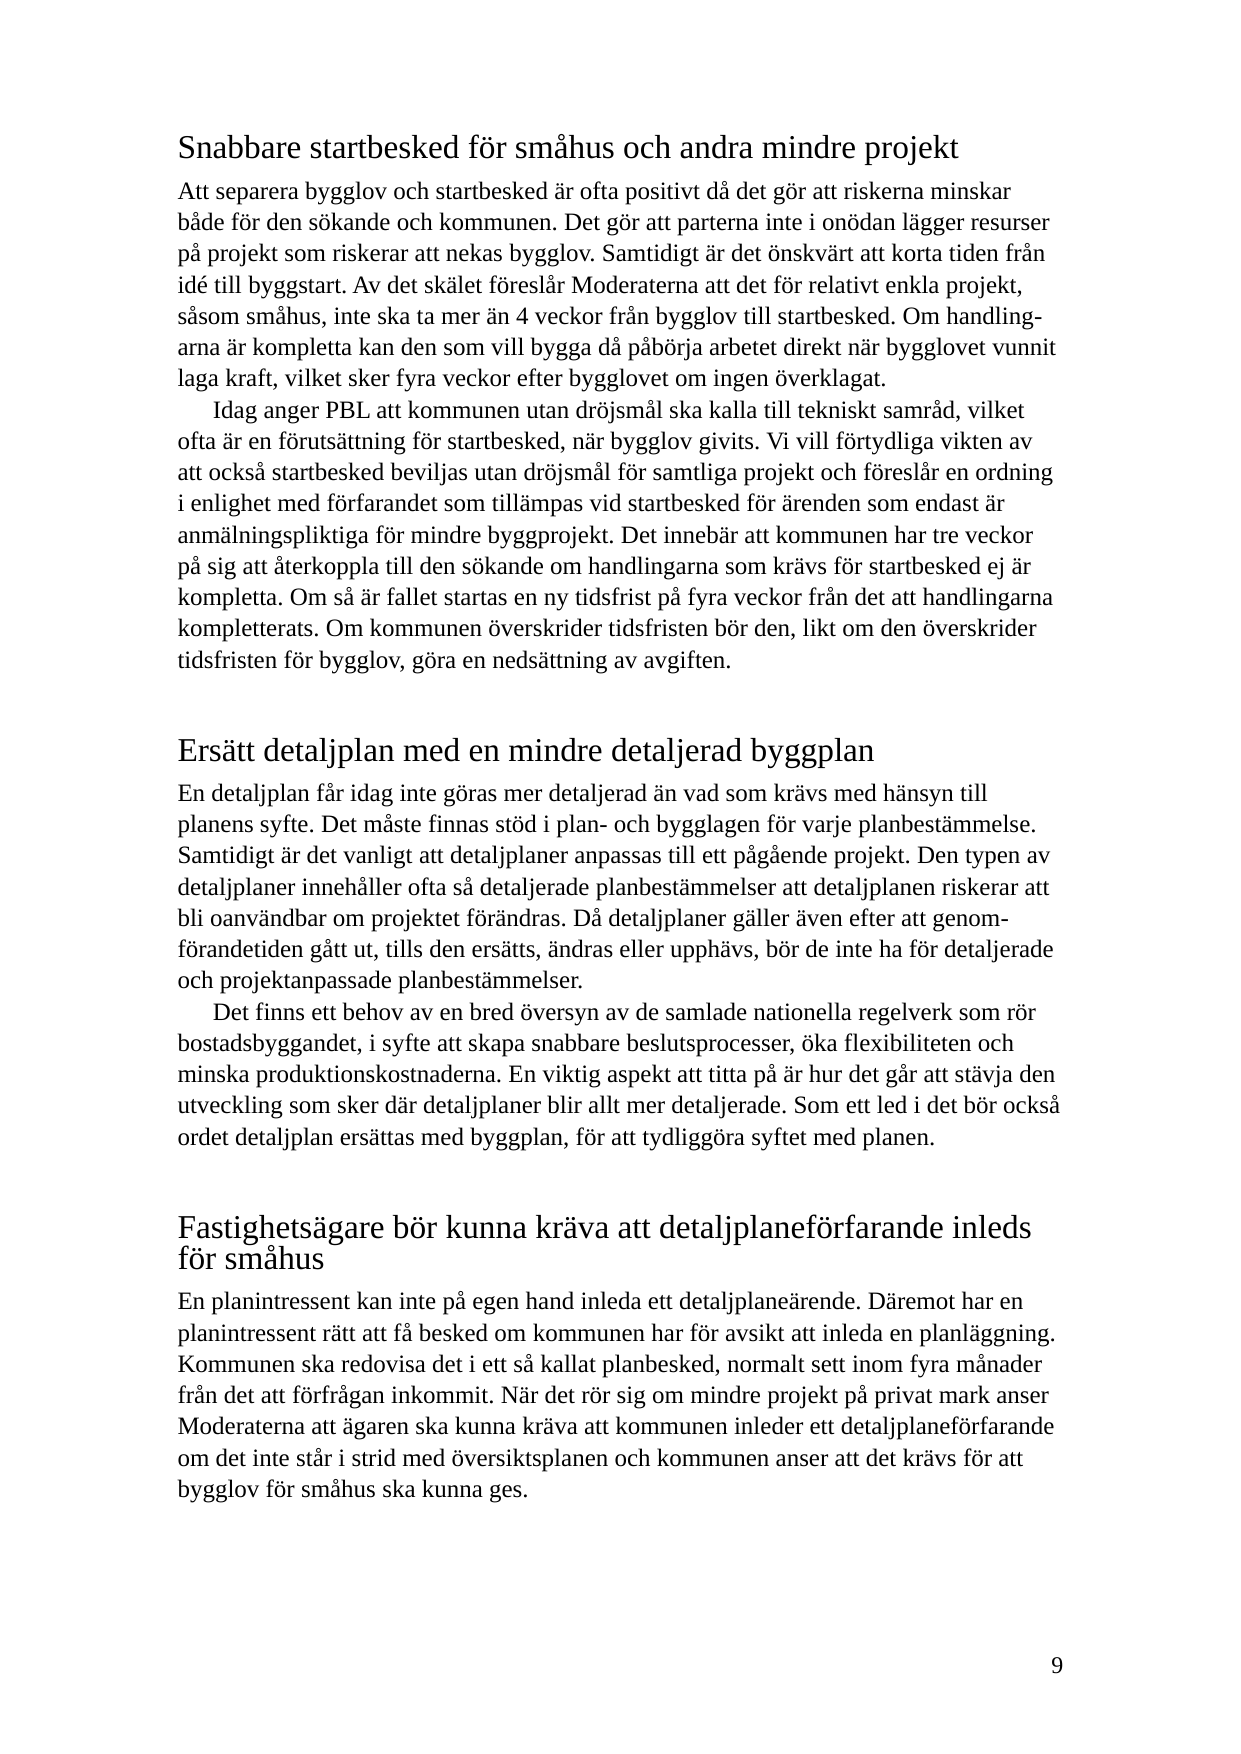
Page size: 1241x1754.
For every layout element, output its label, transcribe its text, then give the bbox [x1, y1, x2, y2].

text En planintressent kan inte på egen hand inleda ett detaljplaneärende. Däremot har en planintressent rätt att få besked om kommunen har för avsikt att inleda en planläggning. Kommunen ska redovisa det i ett så kallat planbesked, normalt sett inom fyra månader från det att förfrågan inkommit. När det rör sig om mindre projekt på privat mark anser Moderaterna att ägaren ska kunna kräva att kommunen inleder ett detaljplaneförfarande om det inte står i strid med översiktsplanen och kommunen anser att det krävs för att bygglov för småhus ska kunna ges. [177, 1284, 1063, 1503]
subtitle Snabbare startbesked för småhus och andra mindre projekt [177, 134, 1063, 165]
text Det finns ett behov av en bred översyn av de samlade nationella regelverk som rör bostadsbyggandet, i syfte att skapa snabbare beslutsprocesser, öka flexibiliteten och minska produktionskostnaderna. En viktig aspekt att titta på är hur det går att stävja den utveckling som sker där detaljplaner blir allt mer detaljerade. Som ett led i det bör också ordet detaljplan ersättas med byggplan, för att tydliggöra syftet med planen. [177, 994, 1063, 1151]
subtitle Ersätt detaljplan med en mindre detaljerad byggplan [177, 736, 1063, 767]
text Idag anger PBL att kommunen utan dröjsmål ska kalla till tekniskt samråd, vilket ofta är en förutsättning för startbesked, när bygglov givits. Vi vill förtydliga vikten av att också startbesked beviljas utan dröjsmål för samtliga projekt och föreslår en ordning i enlighet med förfarandet som tillämpas vid startbesked för ärenden som endast är anmälningspliktiga för mindre byggprojekt. Det innebär att kommunen har tre veckor på sig att återkoppla till den sökande om handlingarna som krävs för startbesked ej är kompletta. Om så är fallet startas en ny tidsfrist på fyra veckor från det att handlingarna kompletterats. Om kommunen överskrider tidsfristen bör den, likt om den överskrider tidsfristen för bygglov, göra en nedsättning av avgiften. [177, 392, 1063, 673]
text Att separera bygglov och startbesked är ofta positivt då det gör att riskerna minskar både för den sökande och kommunen. Det gör att parterna inte i onödan lägger resurser på projekt som riskerar att nekas bygglov. Samtidigt är det önskvärt att korta tiden från idé till byggstart. Av det skälet föreslår Moderaterna att det för relativt enkla projekt, såsom småhus, inte ska ta mer än 4 veckor från bygglov till startbesked. Om handlingarna är kompletta kan den som vill bygga då påbörja arbetet direkt när bygglovet vunnit laga kraft, vilket sker fyra veckor efter bygglovet om ingen överklagat. [177, 173, 1063, 392]
subtitle Fastighetsägare bör kunna kräva att detaljplaneförfarande inleds för småhus [177, 1213, 1063, 1276]
text En detaljplan får idag inte göras mer detaljerad än vad som krävs med hänsyn till planens syfte. Det måste finnas stöd i plan- och bygglagen för varje planbestämmelse. Samtidigt är det vanligt att detaljplaner anpassas till ett pågående projekt. Den typen av detaljplaner innehåller ofta så detaljerade planbestämmelser att detaljplanen riskerar att bli oanvändbar om projektet förändras. Då detaljplaner gäller även efter att genomförandetiden gått ut, tills den ersätts, ändras eller upphävs, bör de inte ha för detaljerade och projektanpassade planbestämmelser. [177, 776, 1063, 994]
